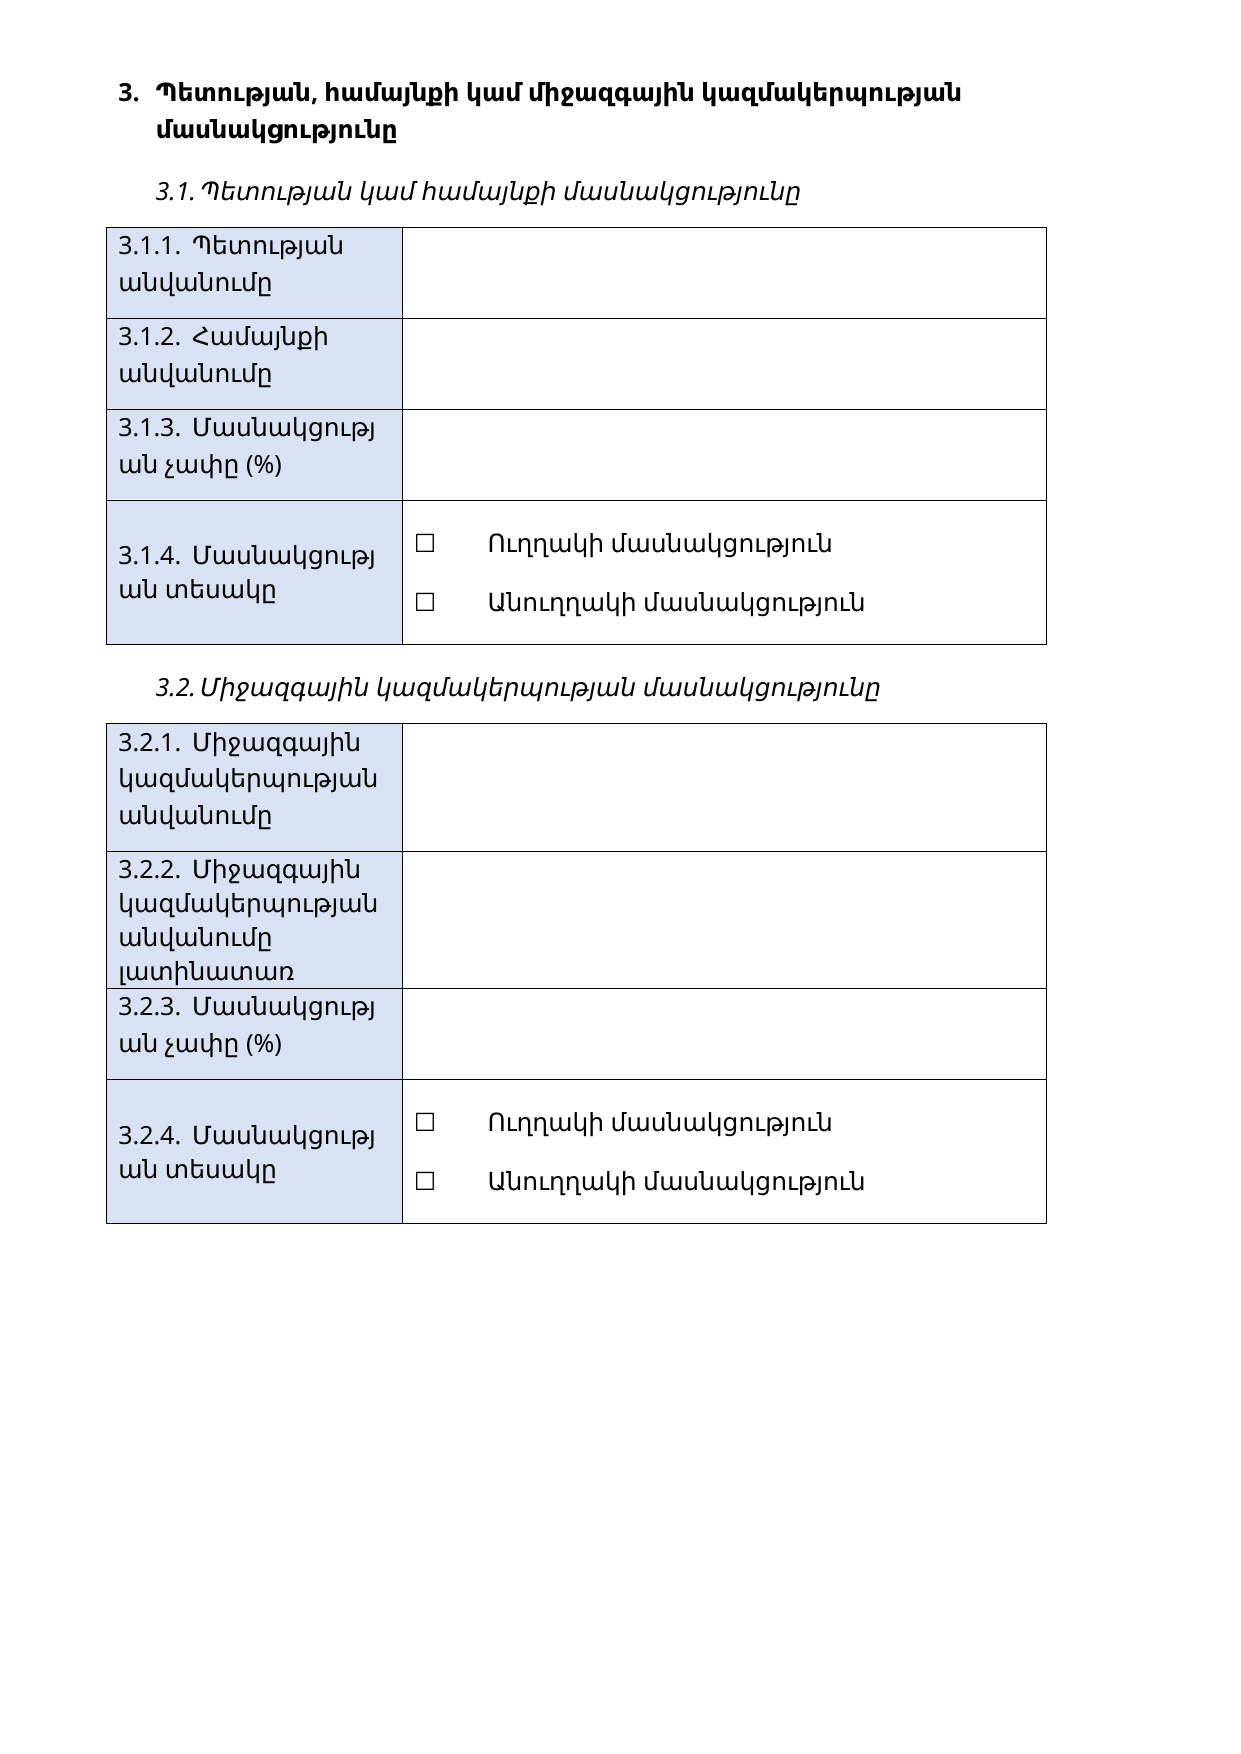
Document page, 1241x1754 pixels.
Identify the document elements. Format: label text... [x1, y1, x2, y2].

list Պետության, համայնքի կամ միջազգային կազմակերպության մասնակցությունը [118, 75, 1171, 146]
table_cell Համայնքի անվանումը [107, 319, 402, 409]
table_cell [403, 989, 1046, 1079]
table_header Միջազգային կազմակերպության անվանումը [107, 724, 402, 851]
table_cell ☐ Ուղղակի մասնակցություն ☐ Անուղղակի մասնակցություն [403, 501, 1046, 644]
table_cell [403, 852, 1046, 988]
table_header [403, 228, 1046, 318]
table_cell Մասնակցության տեսակը [107, 1080, 402, 1223]
table_header Պետության անվանումը [107, 228, 402, 318]
table_cell [403, 319, 1046, 409]
table_cell Մասնակցության չափը (%) [107, 989, 402, 1079]
table_header [403, 724, 1046, 851]
table_cell Միջազգային կազմակերպության անվանումը լատինատառ [107, 852, 402, 988]
table_cell Մասնակցության տեսակը [107, 501, 402, 644]
table_cell [403, 410, 1046, 499]
table_cell Մասնակցության չափը (%) [107, 410, 402, 499]
list Միջազգային կազմակերպության մասնակցությունը [155, 670, 1171, 704]
table_cell ☐ Ուղղակի մասնակցություն ☐ Անուղղակի մասնակցություն [403, 1080, 1046, 1223]
list Պետության կամ համայնքի մասնակցությունը [155, 173, 1171, 208]
